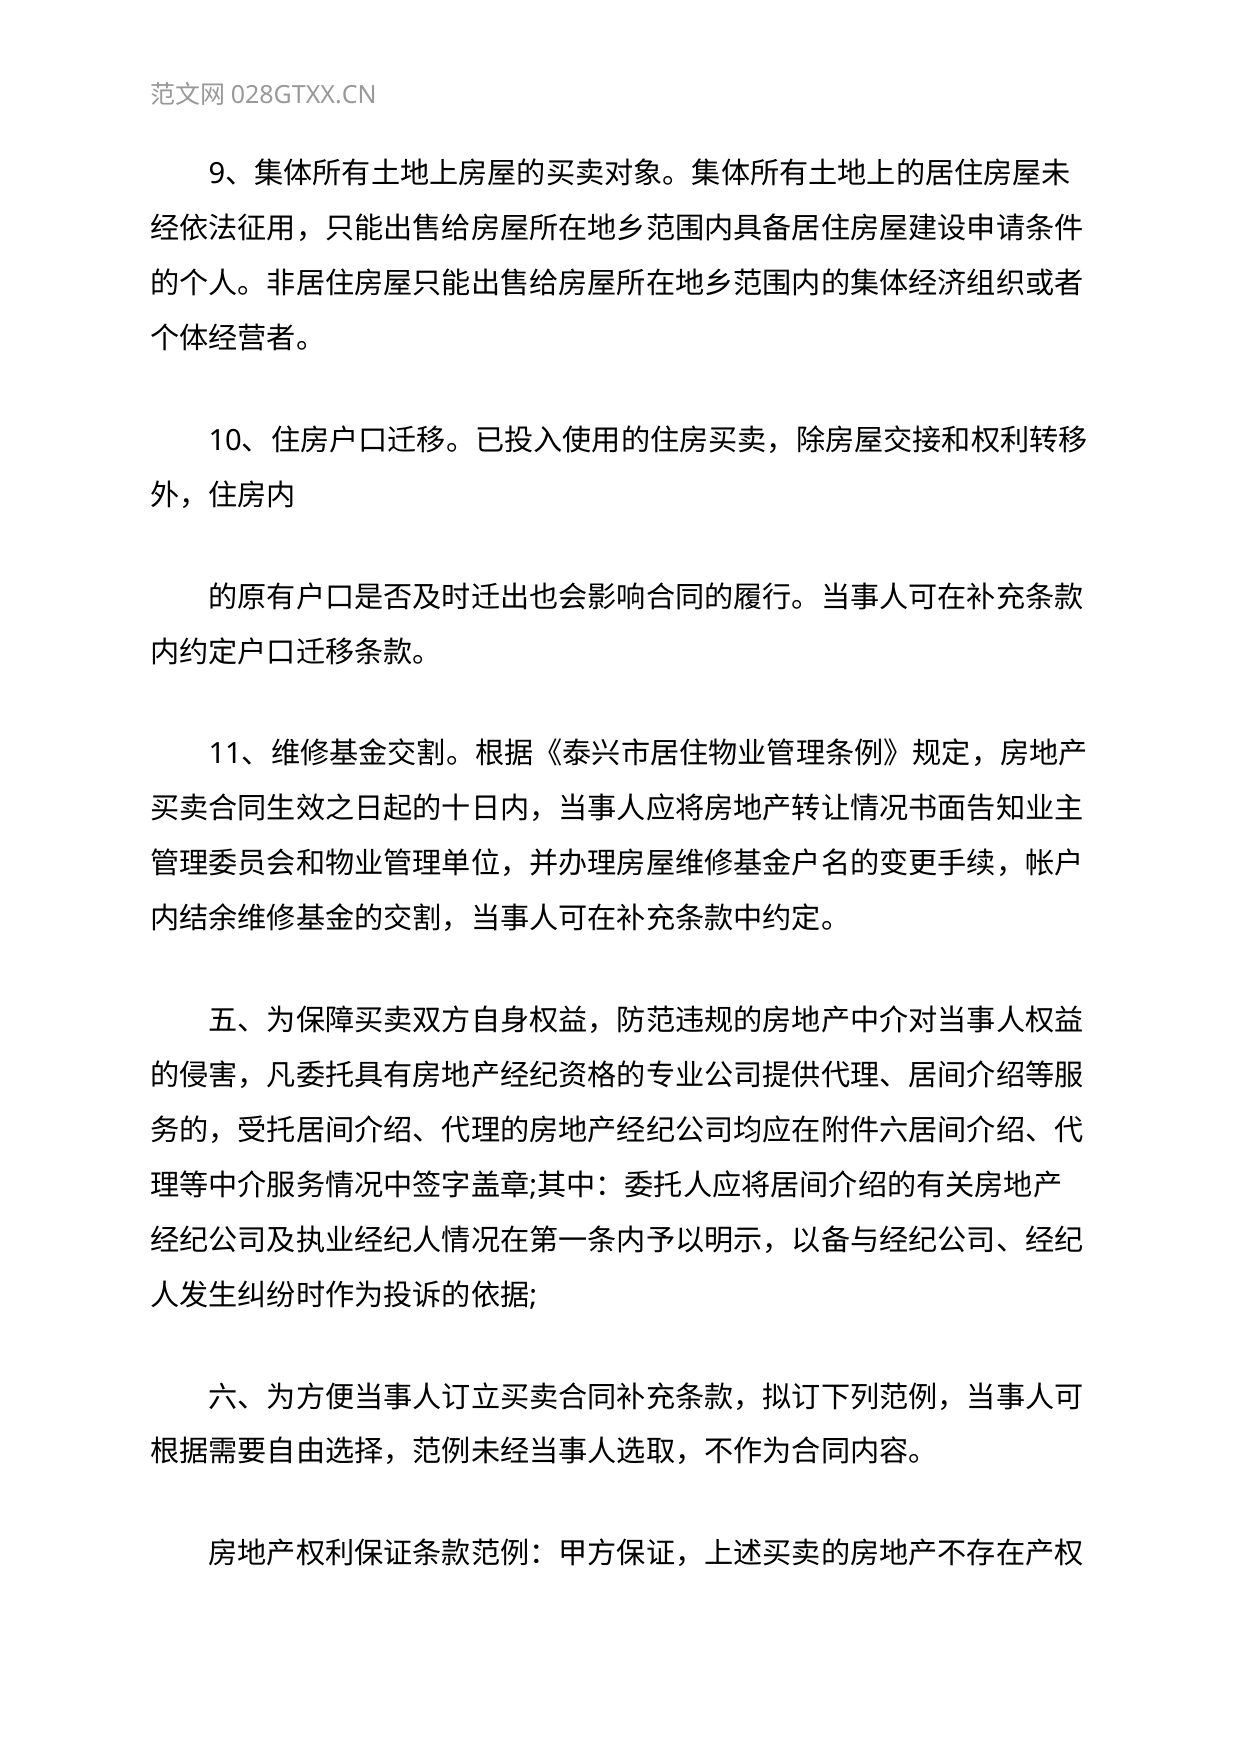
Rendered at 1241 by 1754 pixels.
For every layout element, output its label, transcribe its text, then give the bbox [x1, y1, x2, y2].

text 五、为保障买卖双方自身权益，防范违规的房地产中介对当事人权益的侵害，凡委托具有房地产经纪资格的专业公司提供代理、居间介绍等服务的，受托居间介绍、代理的房地产经纪公司均应在附件六居间介绍、代理等中介服务情况中签字盖章;其中：委托人应将居间介绍的有关房地产经纪公司及执业经纪人情况在第一条内予以明示，以备与经纪公司、经纪人发生纠纷时作为投诉的依据; [150, 997, 1090, 1313]
text 10、住房户口迁移。已投入使用的住房买卖，除房屋交接和权利转移外，住房内 [150, 417, 1090, 514]
text 六、为方便当事人订立买卖合同补充条款，拟订下列范例，当事人可根据需要自由选择，范例未经当事人选取，不作为合同内容。 [150, 1373, 1090, 1470]
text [150, 1530, 1090, 1572]
text 9、集体所有土地上房屋的买卖对象。集体所有土地上的居住房屋未经依法征用，只能出售给房屋所在地乡范围内具备居住房屋建设申请条件的个人。非居住房屋只能出售给房屋所在地乡范围内的集体经济组织或者个体经营者。 [150, 150, 1090, 357]
text 的原有户口是否及时迁出也会影响合同的履行。当事人可在补充条款内约定户口迁移条款。 [150, 573, 1090, 671]
text 11、维修基金交割。根据《泰兴市居住物业管理条例》规定，房地产买卖合同生效之日起的十日内，当事人应将房地产转让情况书面告知业主管理委员会和物业管理单位，并办理房屋维修基金户名的变更手续，帐户内结余维修基金的交割，当事人可在补充条款中约定。 [150, 730, 1090, 937]
